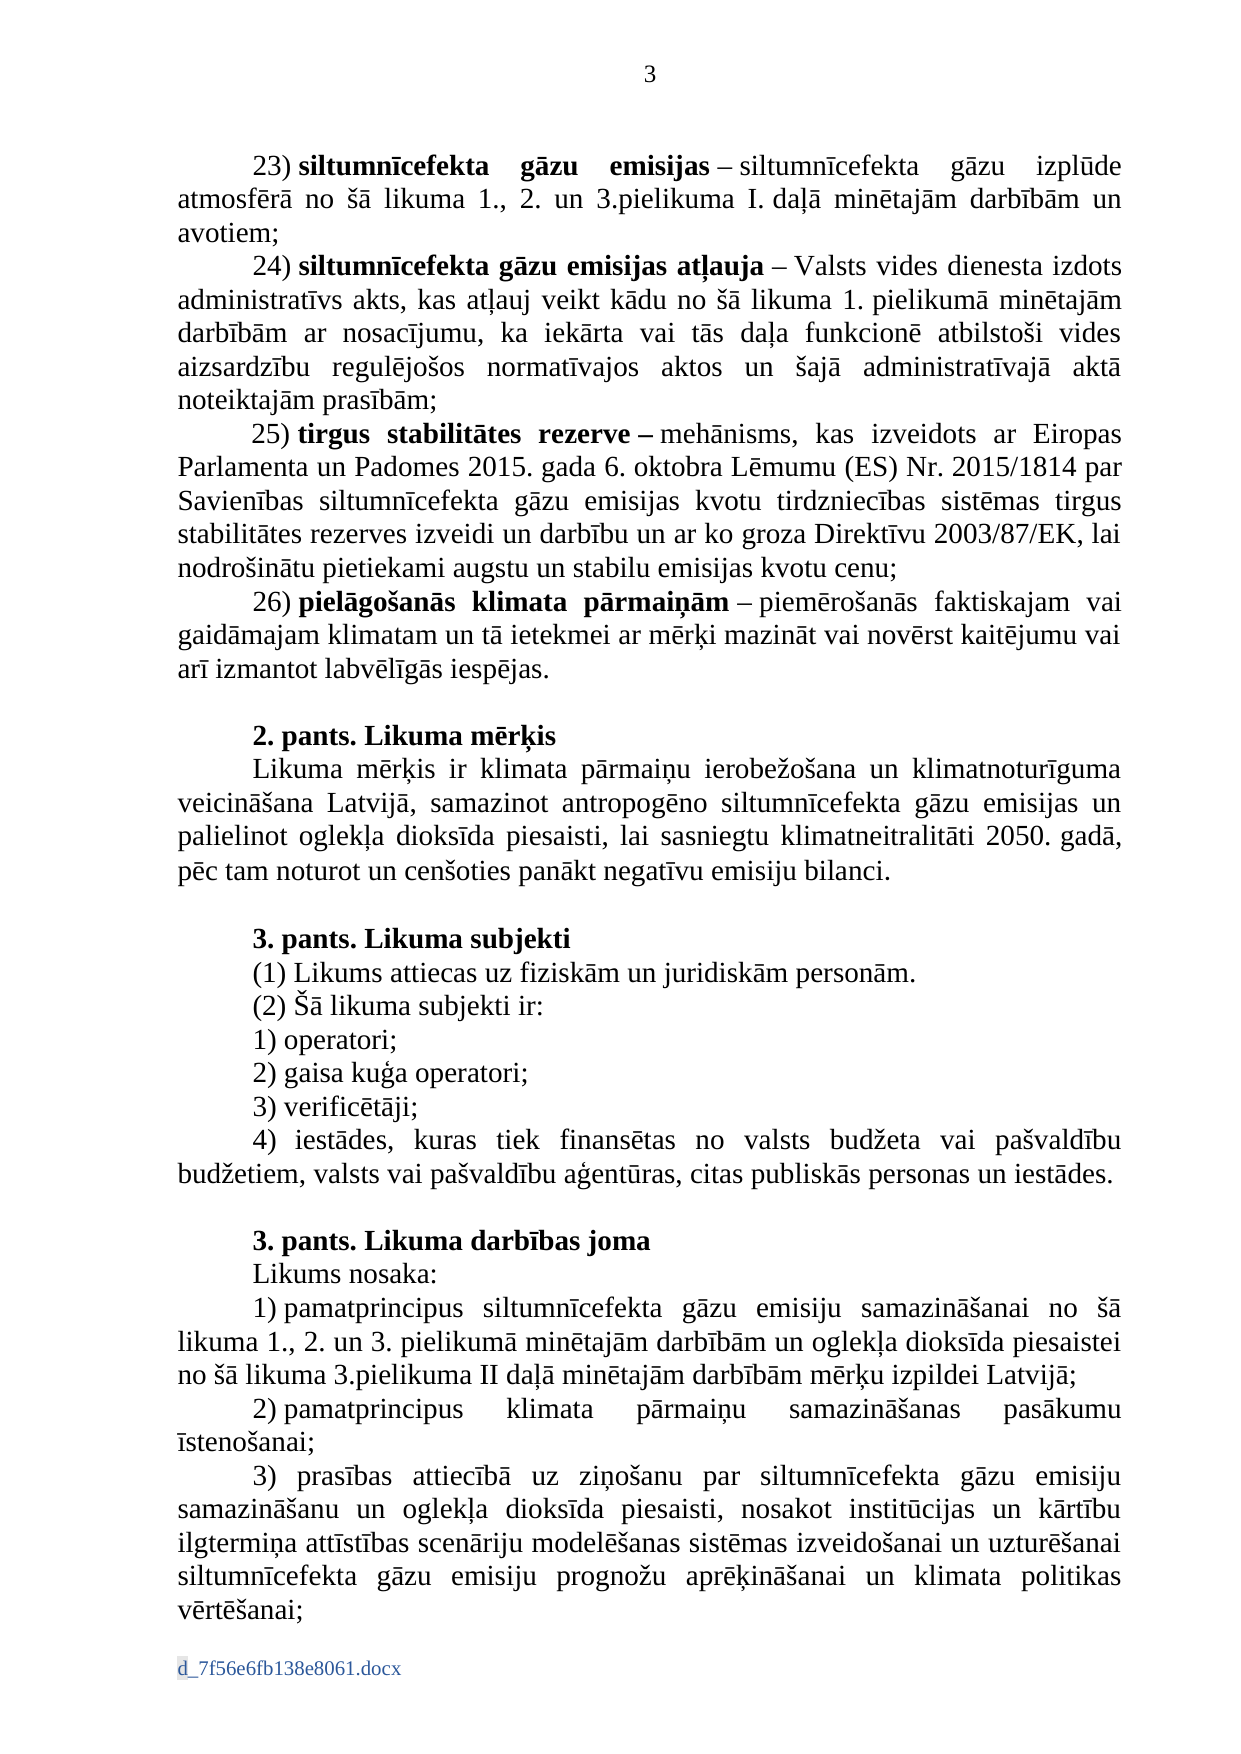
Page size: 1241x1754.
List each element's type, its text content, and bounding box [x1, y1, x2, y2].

text Likuma mērķis ir klimata pārmaiņu ierobežošana un klimatnoturīguma veicināšana Latvijā, samazinot antropogēno siltumnīcefekta gāzu emisijas un palielinot oglekļa dioksīda piesaisti, lai sasniegtu klimatneitralitāti 2050. gadā, pēc tam noturot un cenšoties panākt negatīvu emisiju bilanci. [177, 751, 1122, 888]
text 24) siltumnīcefekta gāzu emisijas atļauja – Valsts vides dienesta izdots administratīvs akts, kas atļauj veikt kādu no šā likuma 1. pielikumā minētajām darbībām ar nosacījumu, ka iekārta vai tās daļa funkcionē atbilstoši vides aizsardzību regulējošos normatīvajos aktos un šajā administratīvajā aktā noteiktajām prasībām; [177, 248, 1122, 416]
text Likums nosaka: [177, 1257, 1122, 1290]
text 2) pamatprincipus klimata pārmaiņu samazināšanas pasākumu īstenošanai; [177, 1391, 1122, 1458]
text (1) Likums attiecas uz fiziskām un juridiskām personām. [177, 955, 1122, 988]
text 25) tirgus stabilitātes rezerve – mehānisms, kas izveidots ar Eiropas Parlamenta un Padomes 2015. gada 6. oktobra Lēmumu (ES) Nr. 2015/1814 par Savienības siltumnīcefekta gāzu emisijas kvotu tirdzniecības sistēmas tirgus stabilitātes rezerves izveidi un darbību un ar ko groza Direktīvu 2003/87/EK, lai nodrošinātu pietiekami augstu un stabilu emisijas kvotu cenu; [177, 416, 1122, 584]
text 2) gaisa kuģa operatori; [177, 1055, 1122, 1089]
text 23) siltumnīcefekta gāzu emisijas – siltumnīcefekta gāzu izplūde atmosfērā no šā likuma 1., 2. un 3.pielikuma I. daļā minētajām darbībām un avotiem; [177, 148, 1122, 248]
text 3) prasības attiecībā uz ziņošanu par siltumnīcefekta gāzu emisiju samazināšanu un oglekļa dioksīda piesaisti, nosakot institūcijas un kārtību ilgtermiņa attīstības scenāriju modelēšanas sistēmas izveidošanai un uzturēšanai siltumnīcefekta gāzu emisiju prognožu aprēķināšanai un klimata politikas vērtēšanai; [177, 1458, 1122, 1626]
text 4) iestādes, kuras tiek finansētas no valsts budžeta vai pašvaldību budžetiem, valsts vai pašvaldību aģentūras, citas publiskās personas un iestādes. [177, 1122, 1122, 1189]
text 26) pielāgošanās klimata pārmaiņām – piemērošanās faktiskajam vai gaidāmajam klimatam un tā ietekmei ar mērķi mazināt vai novērst kaitējumu vai arī izmantot labvēlīgās iespējas. [177, 584, 1122, 684]
text 3. pants. Likuma darbības joma [177, 1223, 1122, 1257]
text 3. pants. Likuma subjekti [177, 921, 1122, 955]
text 1) pamatprincipus siltumnīcefekta gāzu emisiju samazināšanai no šā likuma 1., 2. un 3. pielikumā minētajām darbībām un oglekļa dioksīda piesaistei no šā likuma 3.pielikuma II daļā minētajām darbībām mērķu izpildei Latvijā; [177, 1290, 1122, 1391]
text 2. pants. Likuma mērķis [177, 718, 1122, 751]
text 3) verificētāji; [177, 1089, 1122, 1122]
text (2) Šā likuma subjekti ir: [177, 988, 1122, 1022]
text 1) operatori; [177, 1022, 1122, 1055]
